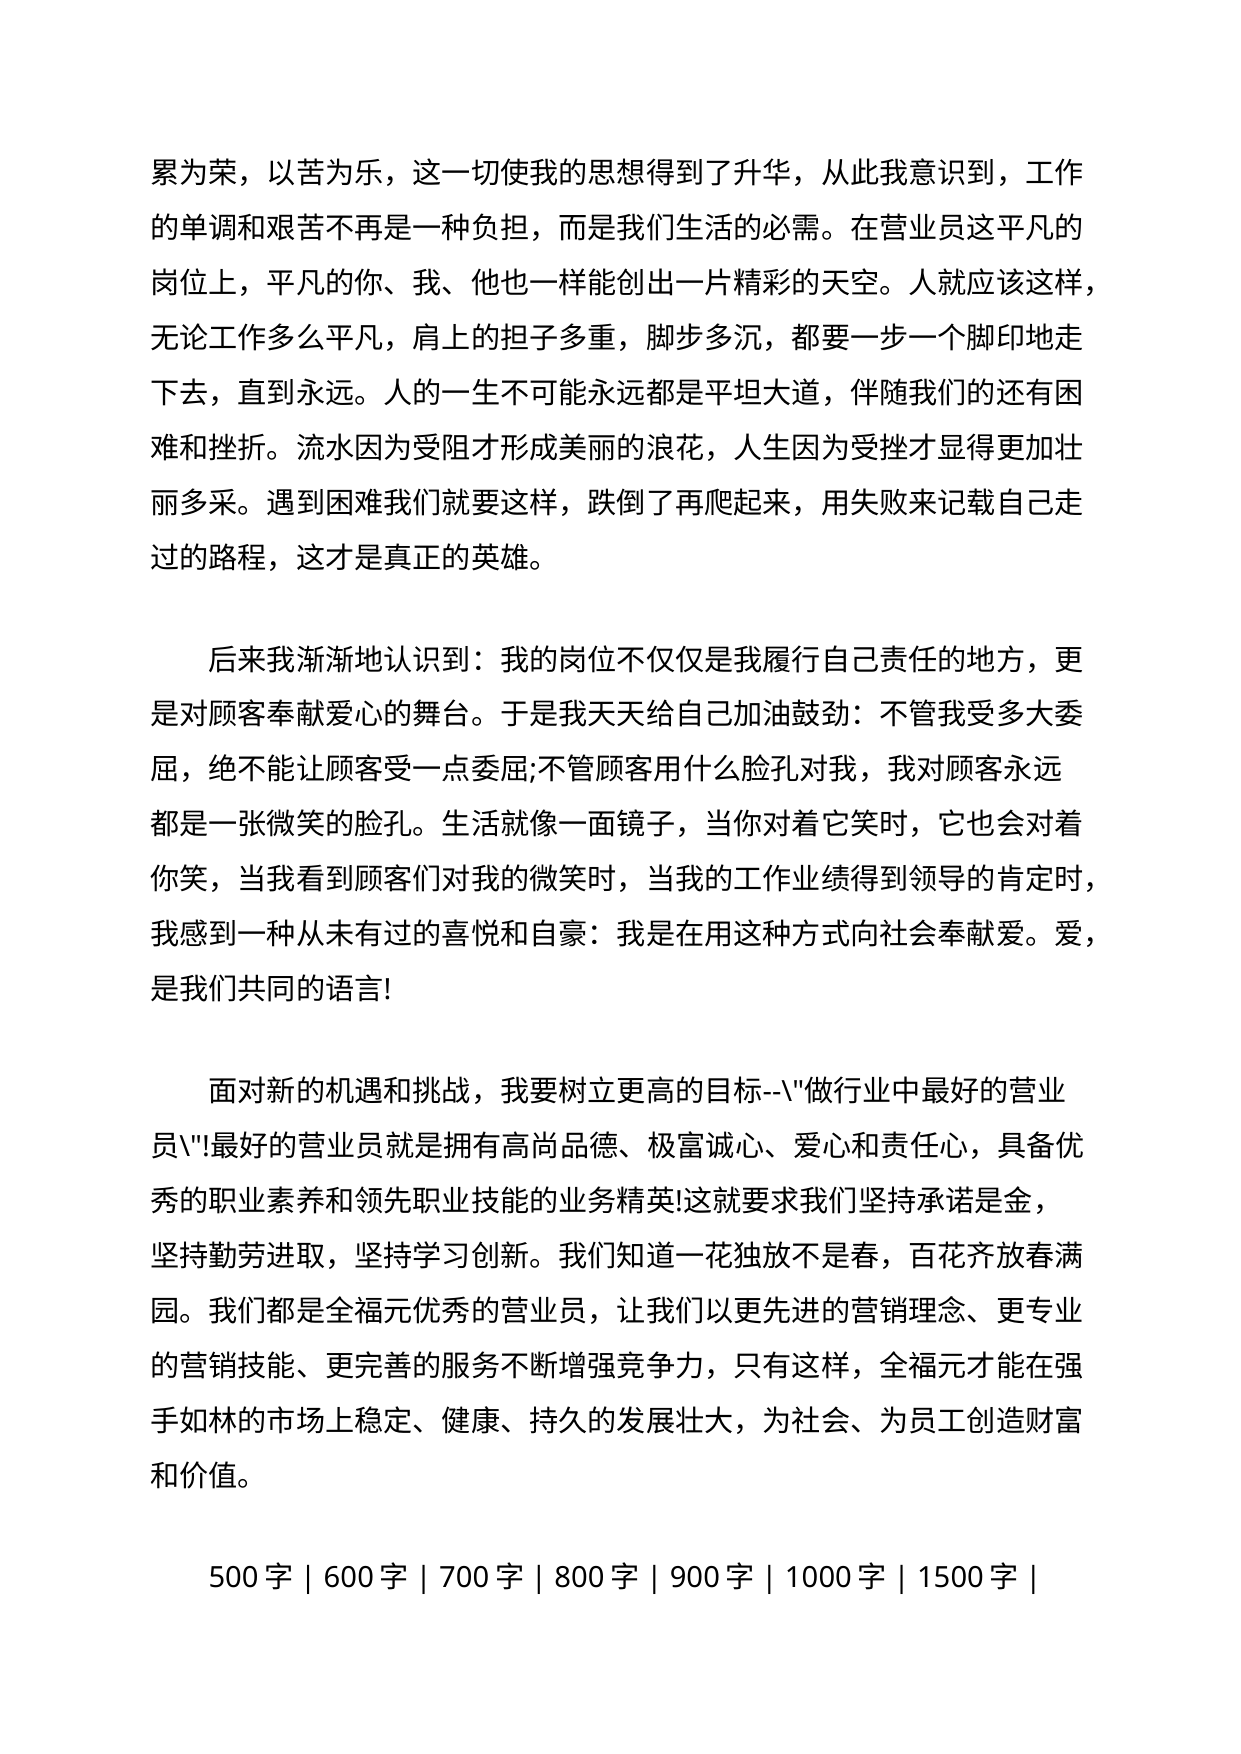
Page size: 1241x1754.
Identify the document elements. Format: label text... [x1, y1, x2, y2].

text 面对新的机遇和挑战，我要树立更高的目标--\"做行业中最好的营业员\"!最好的营业员就是拥有高尚品德、极富诚心、爱心和责任心，具备优秀的职业素养和领先职业技能的业务精英!这就要求我们坚持承诺是金，坚持勤劳进取，坚持学习创新。我们知道一花独放不是春，百花齐放春满园。我们都是全福元优秀的营业员，让我们以更先进的营销理念、更专业的营销技能、更完善的服务不断增强竞争力，只有这样，全福元才能在强手如林的市场上稳定、健康、持久的发展壮大，为社会、为员工创造财富和价值。 [150, 1067, 1090, 1494]
text 后来我渐渐地认识到：我的岗位不仅仅是我履行自己责任的地方，更是对顾客奉献爱心的舞台。于是我天天给自己加油鼓劲：不管我受多大委屈，绝不能让顾客受一点委屈;不管顾客用什么脸孔对我，我对顾客永远都是一张微笑的脸孔。生活就像一面镜子，当你对着它笑时，它也会对着你笑，当我看到顾客们对我的微笑时，当我的工作业绩得到领导的肯定时，我感到一种从未有过的喜悦和自豪：我是在用这种方式向社会奉献爱。爱，是我们共同的语言! [150, 636, 1090, 1008]
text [150, 1554, 1090, 1596]
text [150, 150, 1090, 577]
